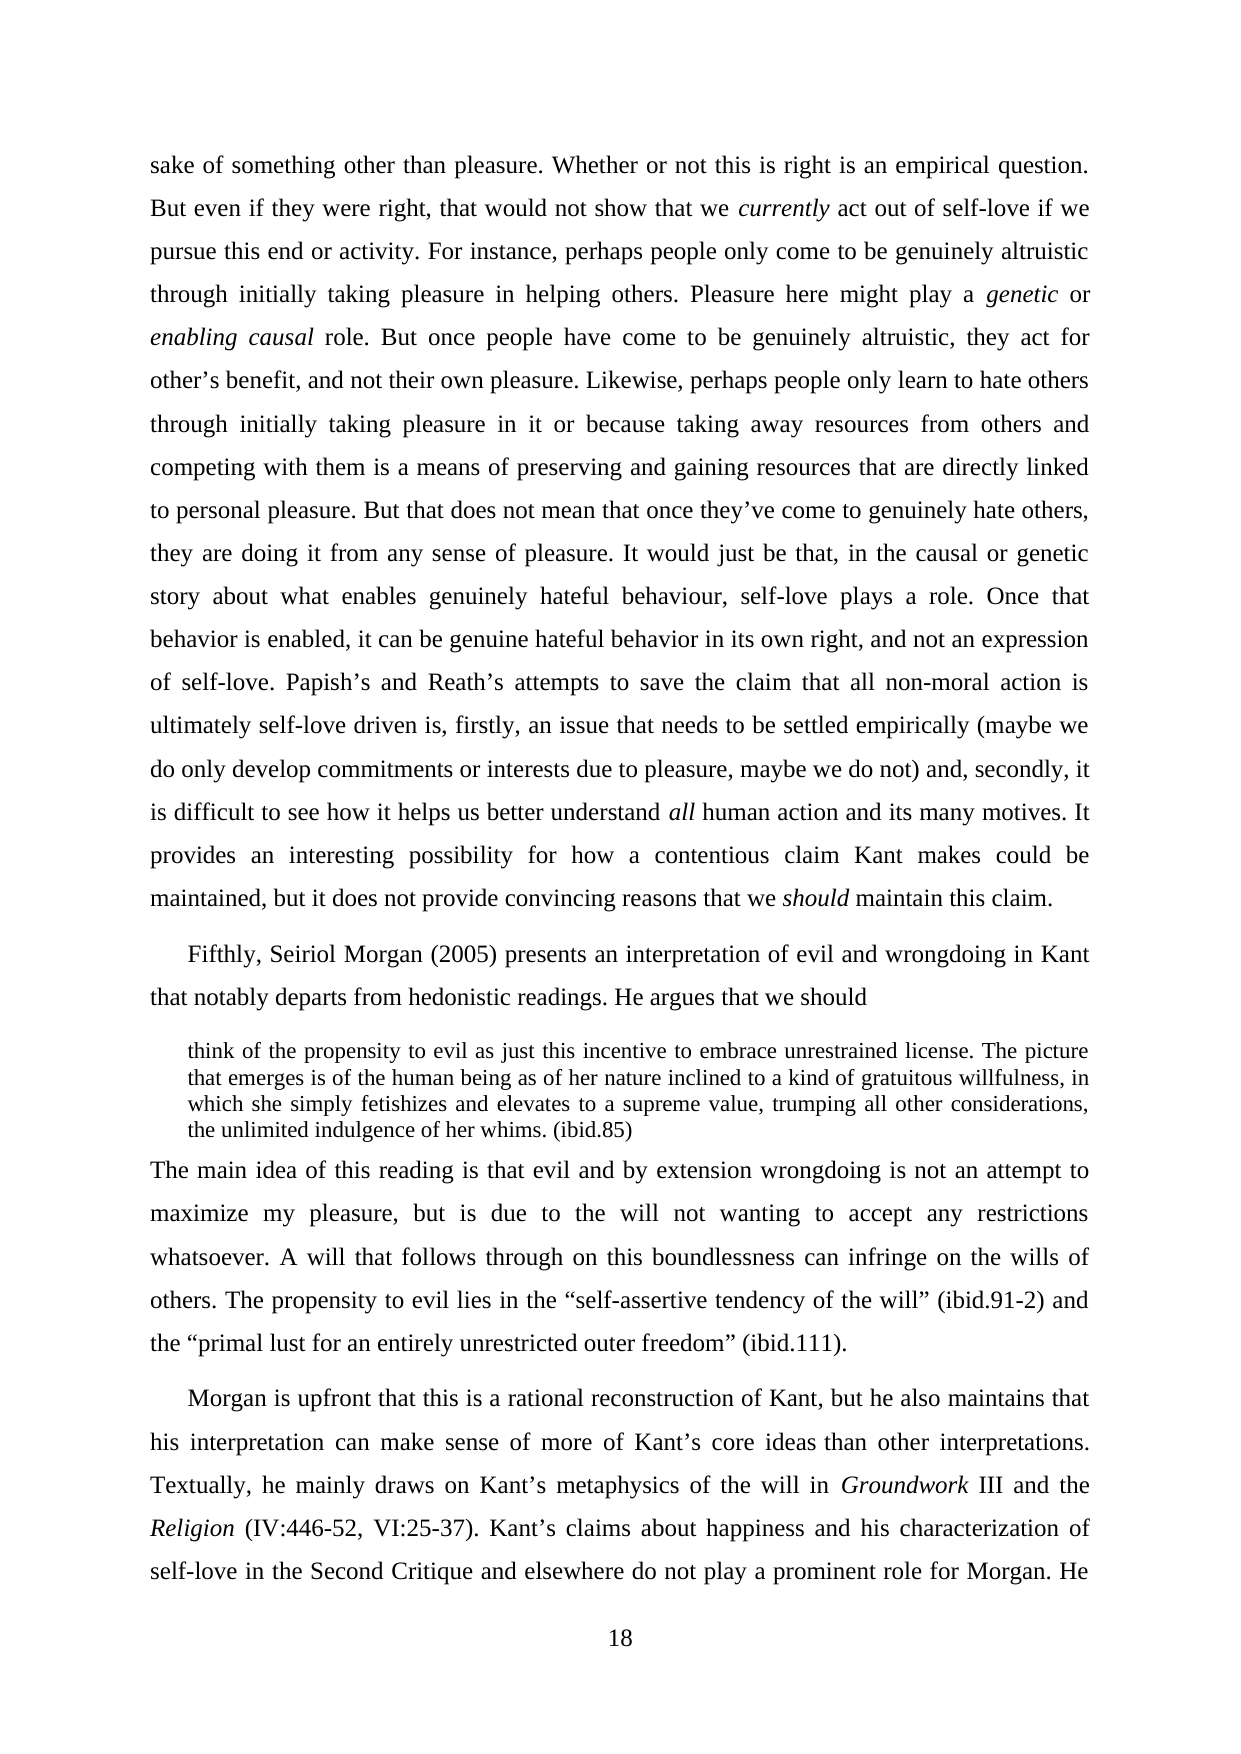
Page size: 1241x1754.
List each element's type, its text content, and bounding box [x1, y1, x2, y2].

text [150, 150, 1090, 912]
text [150, 1383, 1090, 1585]
text think of the propensity to evil as just this incentive to embrace unrestrained license. The picture that emerges is of the human being as of her nature inclined to a kind of gratuitous willfulness, in which she simply fetishizes and elevates to a supreme value, trumping all other considerations, the unlimited indulgence of her whims. (ibid.85) [187, 1037, 1090, 1143]
text The main idea of this reading is that evil and by extension wrongdoing is not an attempt to maximize my pleasure, but is due to the will not wanting to accept any restrictions whatsoever. A will that follows through on this boundlessness can infringe on the wills of others. The propensity to evil lies in the “self-assertive tendency of the will” (ibid.91-2) and the “primal lust for an entirely unrestricted outer freedom” (ibid.111). [150, 1155, 1090, 1357]
text Fifthly, Seiriol Morgan (2005) presents an interpretation of evil and wrongdoing in Kant that notably departs from hedonistic readings. He argues that we should [150, 939, 1090, 1011]
